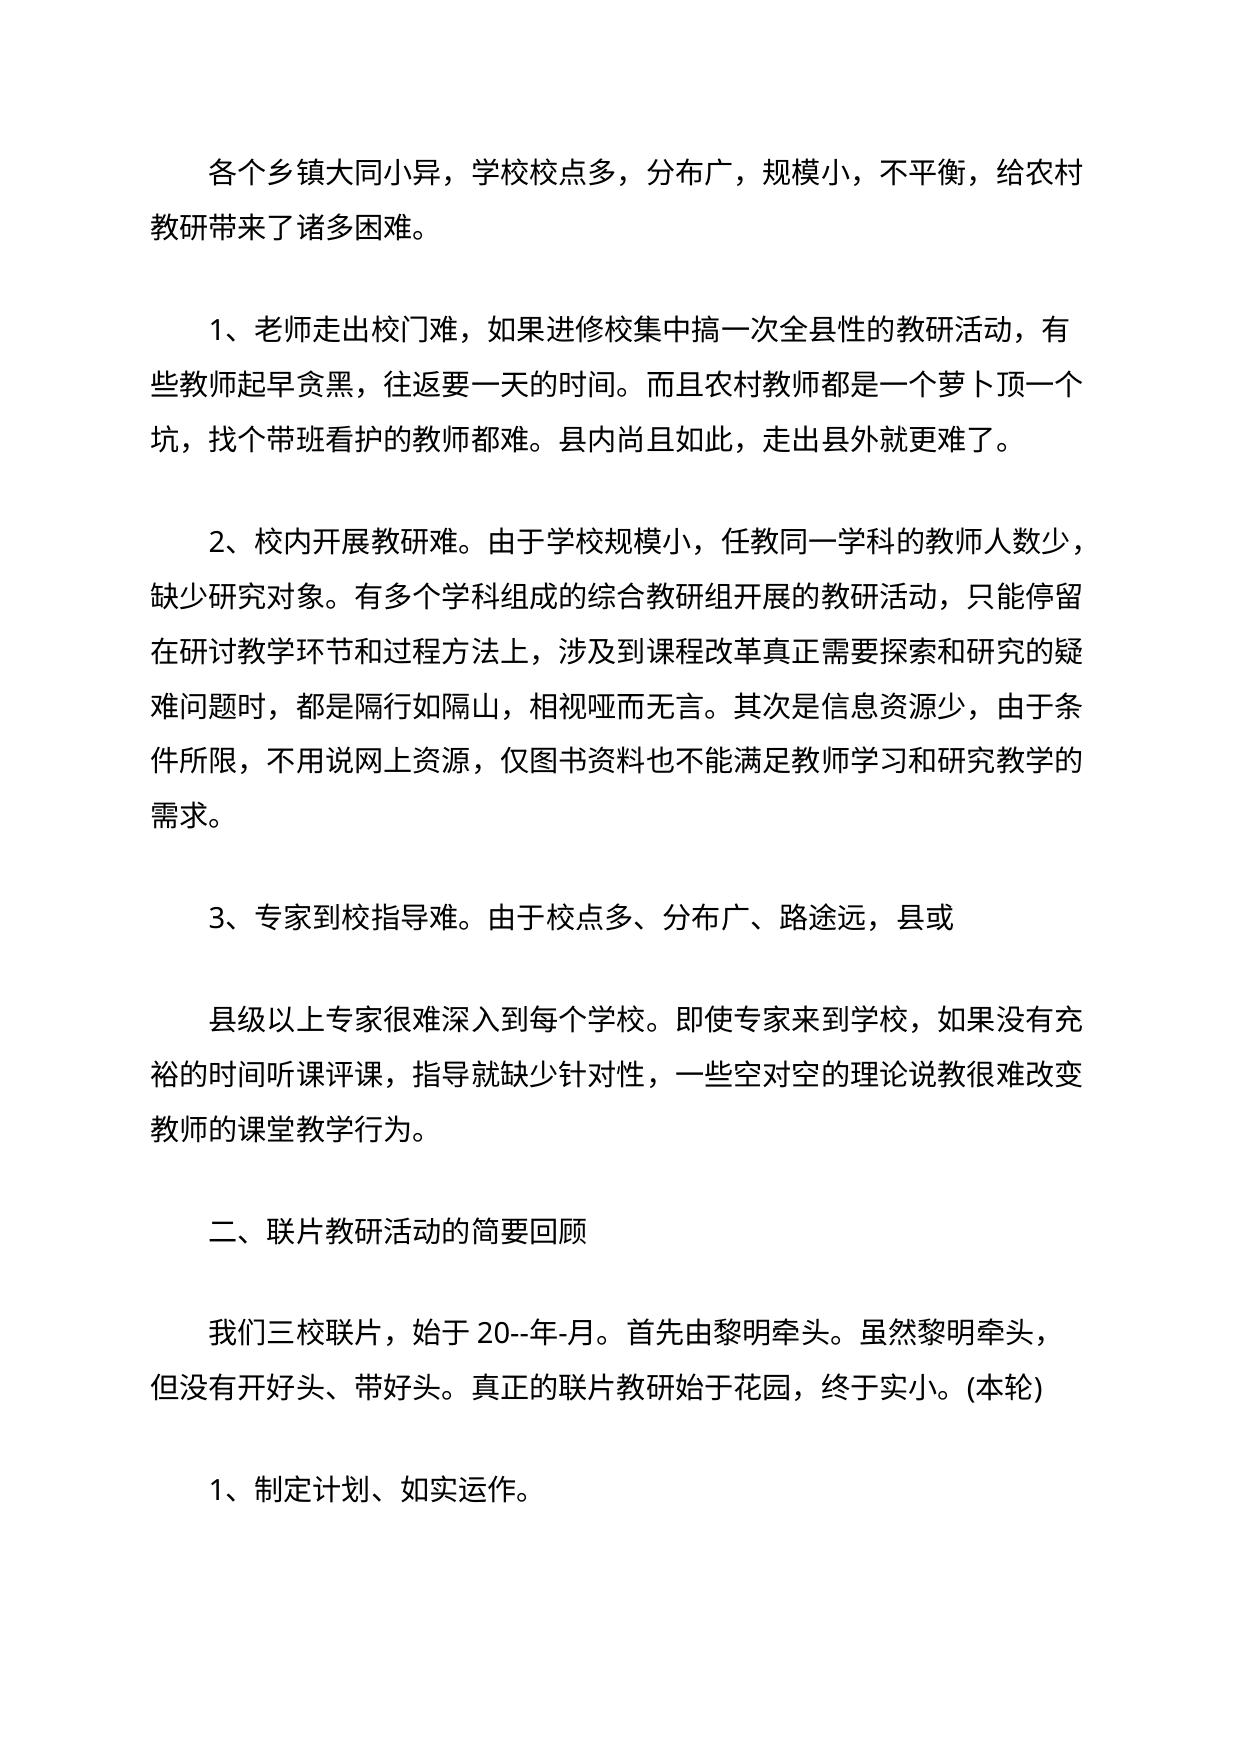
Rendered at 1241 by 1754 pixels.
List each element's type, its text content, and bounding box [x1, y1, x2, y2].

text 二、联片教研活动的简要回顾 [150, 1208, 1090, 1251]
text 县级以上专家很难深入到每个学校。即使专家来到学校，如果没有充裕的时间听课评课，指导就缺少针对性，一些空对空的理论说教很难改变教师的课堂教学行为。 [150, 997, 1090, 1149]
text 1、制定计划、如实运作。 [150, 1467, 1090, 1509]
text 3、专家到校指导难。由于校点多、分布广、路途远，县或 [150, 895, 1090, 937]
text 我们三校联片，始于20--年-月。首先由黎明牵头。虽然黎明牵头，但没有开好头、带好头。真正的联片教研始于花园，终于实小。(本轮) [150, 1310, 1090, 1407]
text 各个乡镇大同小异，学校校点多，分布广，规模小，不平衡，给农村教研带来了诸多困难。 [150, 150, 1090, 247]
text 2、校内开展教研难。由于学校规模小，任教同一学科的教师人数少，缺少研究对象。有多个学科组成的综合教研组开展的教研活动，只能停留在研讨教学环节和过程方法上，涉及到课程改革真正需要探索和研究的疑难问题时，都是隔行如隔山，相视哑而无言。其次是信息资源少，由于条件所限，不用说网上资源，仅图书资料也不能满足教师学习和研究教学的需求。 [150, 518, 1090, 835]
text 1、老师走出校门难，如果进修校集中搞一次全县性的教研活动，有些教师起早贪黑，往返要一天的时间。而且农村教师都是一个萝卜顶一个坑，找个带班看护的教师都难。县内尚且如此，走出县外就更难了。 [150, 307, 1090, 459]
